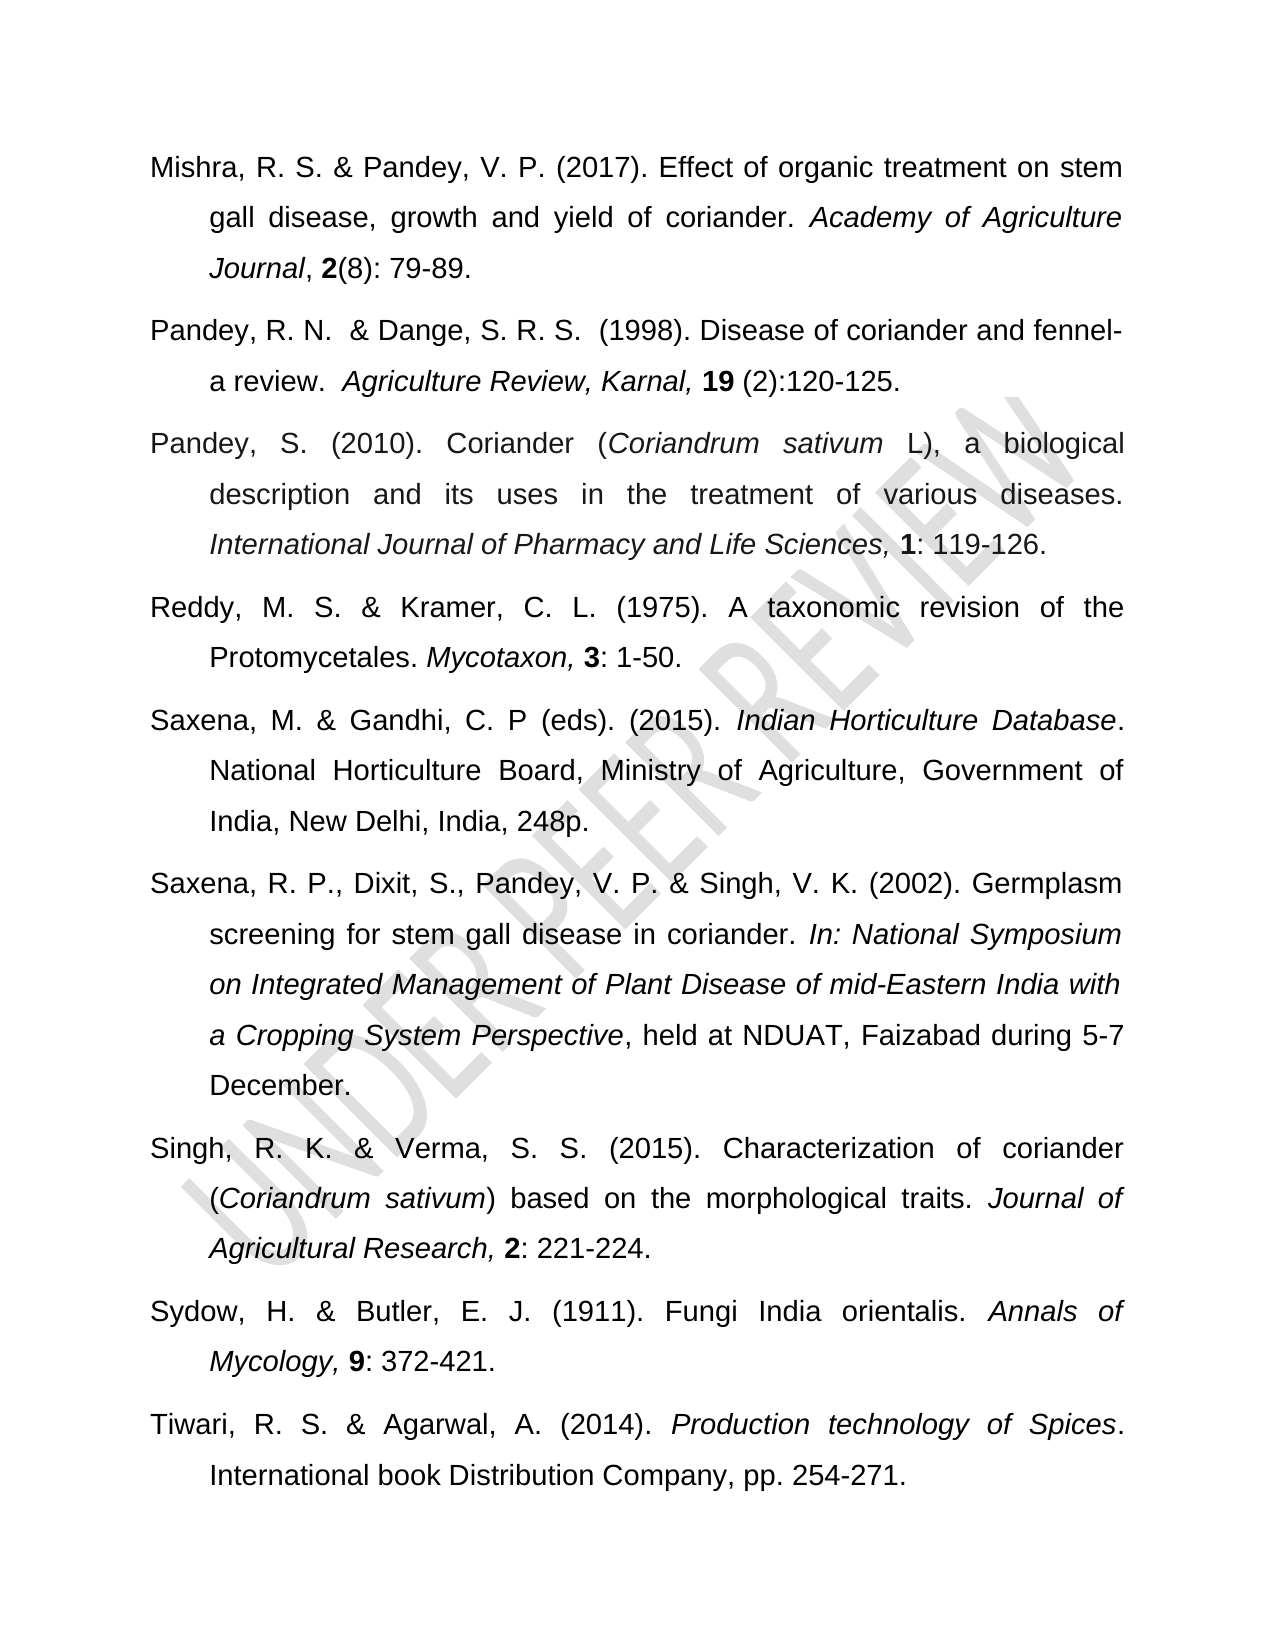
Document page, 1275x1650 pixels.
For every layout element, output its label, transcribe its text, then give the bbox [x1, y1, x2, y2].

text Saxena, R. P., Dixit, S., Pandey, V. P. & Singh, V. K. (2002). Germplasm screening for stem gall disease in coriander. In: National Symposium on Integrated Management of Plant Disease of mid-Eastern India with a Cropping System Perspective, held at NDUAT, Faizabad during 5-7 December. [150, 867, 1125, 1101]
text Reddy, M. S. & Kramer, C. L. (1975). A taxonomic revision of the Protomycetales. Mycotaxon, 3: 1-50. [150, 590, 1125, 674]
text Mishra, R. S. & Pandey, V. P. (2017). Effect of organic treatment on stem gall disease, growth and yield of coriander. Academy of Agriculture Journal, 2(8): 79-89. [150, 150, 1125, 284]
text Singh, R. K. & Verma, S. S. (2015). Characterization of coriander (Coriandrum sativum) based on the morphological traits. Journal of Agricultural Research, 2: 221-224. [150, 1131, 1125, 1265]
text Pandey, R. N. & Dange, S. R. S. (1998). Disease of coriander and fennel-a review. Agriculture Review, Karnal, 19 (2):120-125. [150, 313, 1125, 397]
text Sydow, H. & Butler, E. J. (1911). Fungi India orientalis. Annals of Mycology, 9: 372-421. [150, 1294, 1125, 1378]
text Tiwari, R. S. & Agarwal, A. (2014). Production technology of Spices. International book Distribution Company, pp. 254-271. [150, 1407, 1125, 1491]
text Pandey, S. (2010). Coriander (Coriandrum sativum L), a biological description and its uses in the treatment of various diseases. International Journal of Pharmacy and Life Sciences, 1: 119-126. [150, 427, 1125, 561]
text Saxena, M. & Gandhi, C. P (eds). (2015). Indian Horticulture Database. National Horticulture Board, Ministry of Agriculture, Government of India, New Delhi, India, 248p. [150, 703, 1125, 837]
